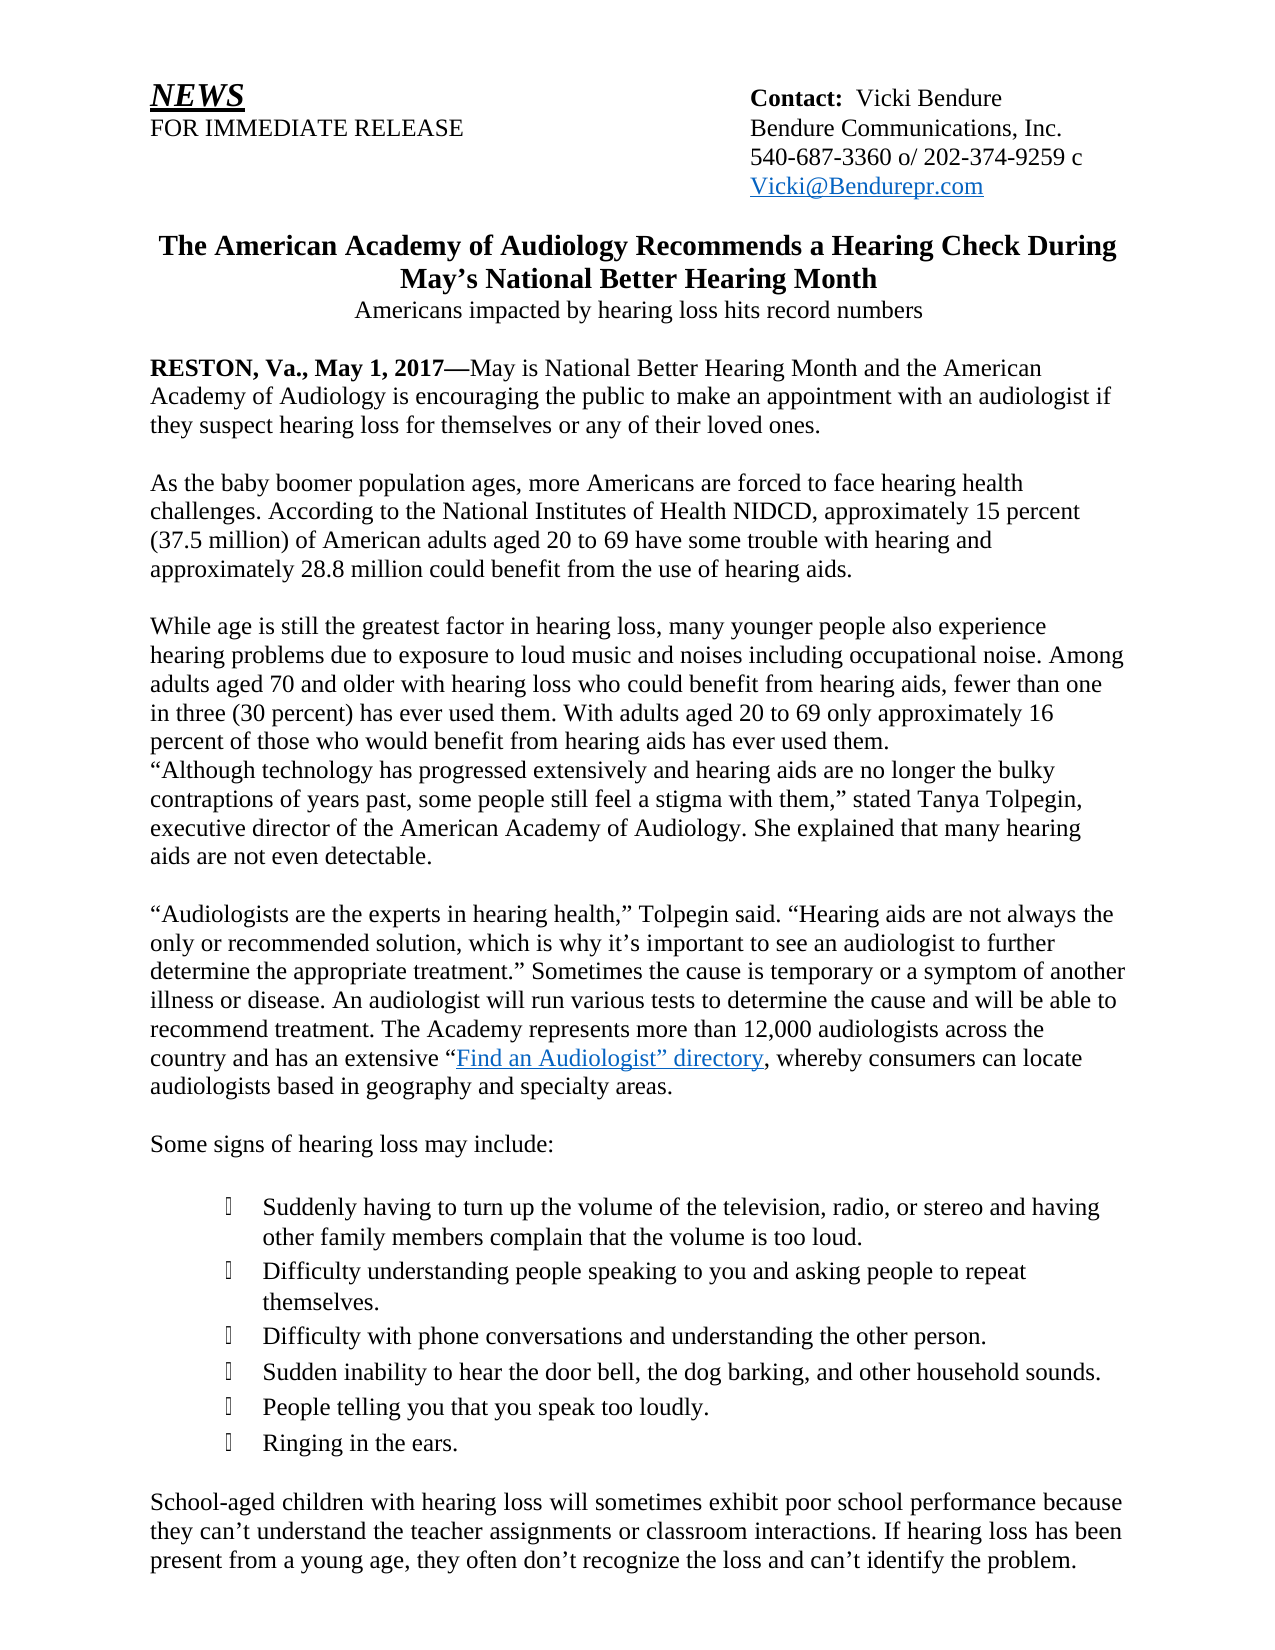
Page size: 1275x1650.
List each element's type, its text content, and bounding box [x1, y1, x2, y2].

text  Sudden inability to hear the door bell, the dog barking, and other household sounds. [225, 1353, 1137, 1387]
text FOR IMMEDIATE RELEASE Bendure Communications, Inc. [150, 113, 1137, 142]
text “Although technology has progressed extensively and hearing aids are no longer the bulky contraptions of years past, some people still feel a stigma with them,” stated Tanya Tolpegin, executive director of the American Academy of Audiology. She explained that many hearing aids are not even detectable. [150, 755, 1089, 870]
text NEWS Contact: Vicki Bendure [150, 75, 1137, 113]
text As the baby boomer population ages, more Americans are forced to face hearing health challenges. According to the National Institutes of Health NIDCD, approximately 15 percent (37.5 million) of American adults aged 20 to 69 have some trouble with hearing and approximately 28.8 million could benefit from the use of hearing aids. [150, 468, 1086, 583]
text RESTON, Va., May 1, 2017—May is National Better Hearing Month and the American Academy of Audiology is encouraging the public to make an appointment with an audiologist if they suspect hearing loss for themselves or any of their loved ones. [150, 353, 1117, 439]
text  Difficulty with phone conversations and understanding the other person. [225, 1317, 1137, 1351]
text hearing problems due to exposure to loud music and noises including occupational noise. Among adults aged 70 and older with hearing loss who could benefit from hearing aids, fewer than one [150, 640, 1130, 698]
text Vicki@Bendurepr.com [750, 171, 1137, 199]
text 540-687-3360 o/ 202-374-9259 c [750, 142, 1137, 171]
text The American Academy of Audiology Recommends a Hearing Check During [158, 228, 1137, 262]
text “Audiologists are the experts in hearing health,” Tolpegin said. “Hearing aids are not always the only or recommended solution, which is why it’s important to see an audiologist to further determine the appropriate treatment.” Sometimes the cause is temporary or a symptom of another illness or disease. An audiologist will run various tests to determine the cause and will be able to recommend treatment. The Academy represents more than 12,000 audiologists across the [150, 899, 1131, 1043]
text in three (30 percent) has ever used them. With adults aged 20 to 69 only approximately 16 percent of those who would benefit from hearing aids has ever used them. [150, 698, 1059, 755]
text  People telling you that you speak too loudly. [225, 1389, 1137, 1423]
text country and has an extensive “Find an Audiologist” directory, whereby consumers can locate audiologists based in geography and specialty areas. [150, 1043, 1089, 1100]
text May’s National Better Hearing Month [394, 262, 883, 295]
text Some signs of hearing loss may include: [150, 1129, 1137, 1158]
text School-aged children with hearing loss will sometimes exhibit poor school performance because they can’t understand the teacher assignments or classroom interactions. If hearing loss has been present from a young age, they often don’t recognize the loss and can’t identify the problem. [150, 1488, 1122, 1573]
text While age is still the greatest factor in hearing loss, many younger people also experience [150, 611, 1137, 640]
text  Ringing in the ears. [225, 1425, 1137, 1459]
text Americans impacted by hearing loss hits record numbers [349, 295, 928, 324]
text  Difficulty understanding people speaking to you and asking people to repeat themselves. [225, 1253, 1033, 1316]
text  Suddenly having to turn up the volume of the television, radio, or stereo and having other family members complain that the volume is too loud. [225, 1188, 1106, 1251]
